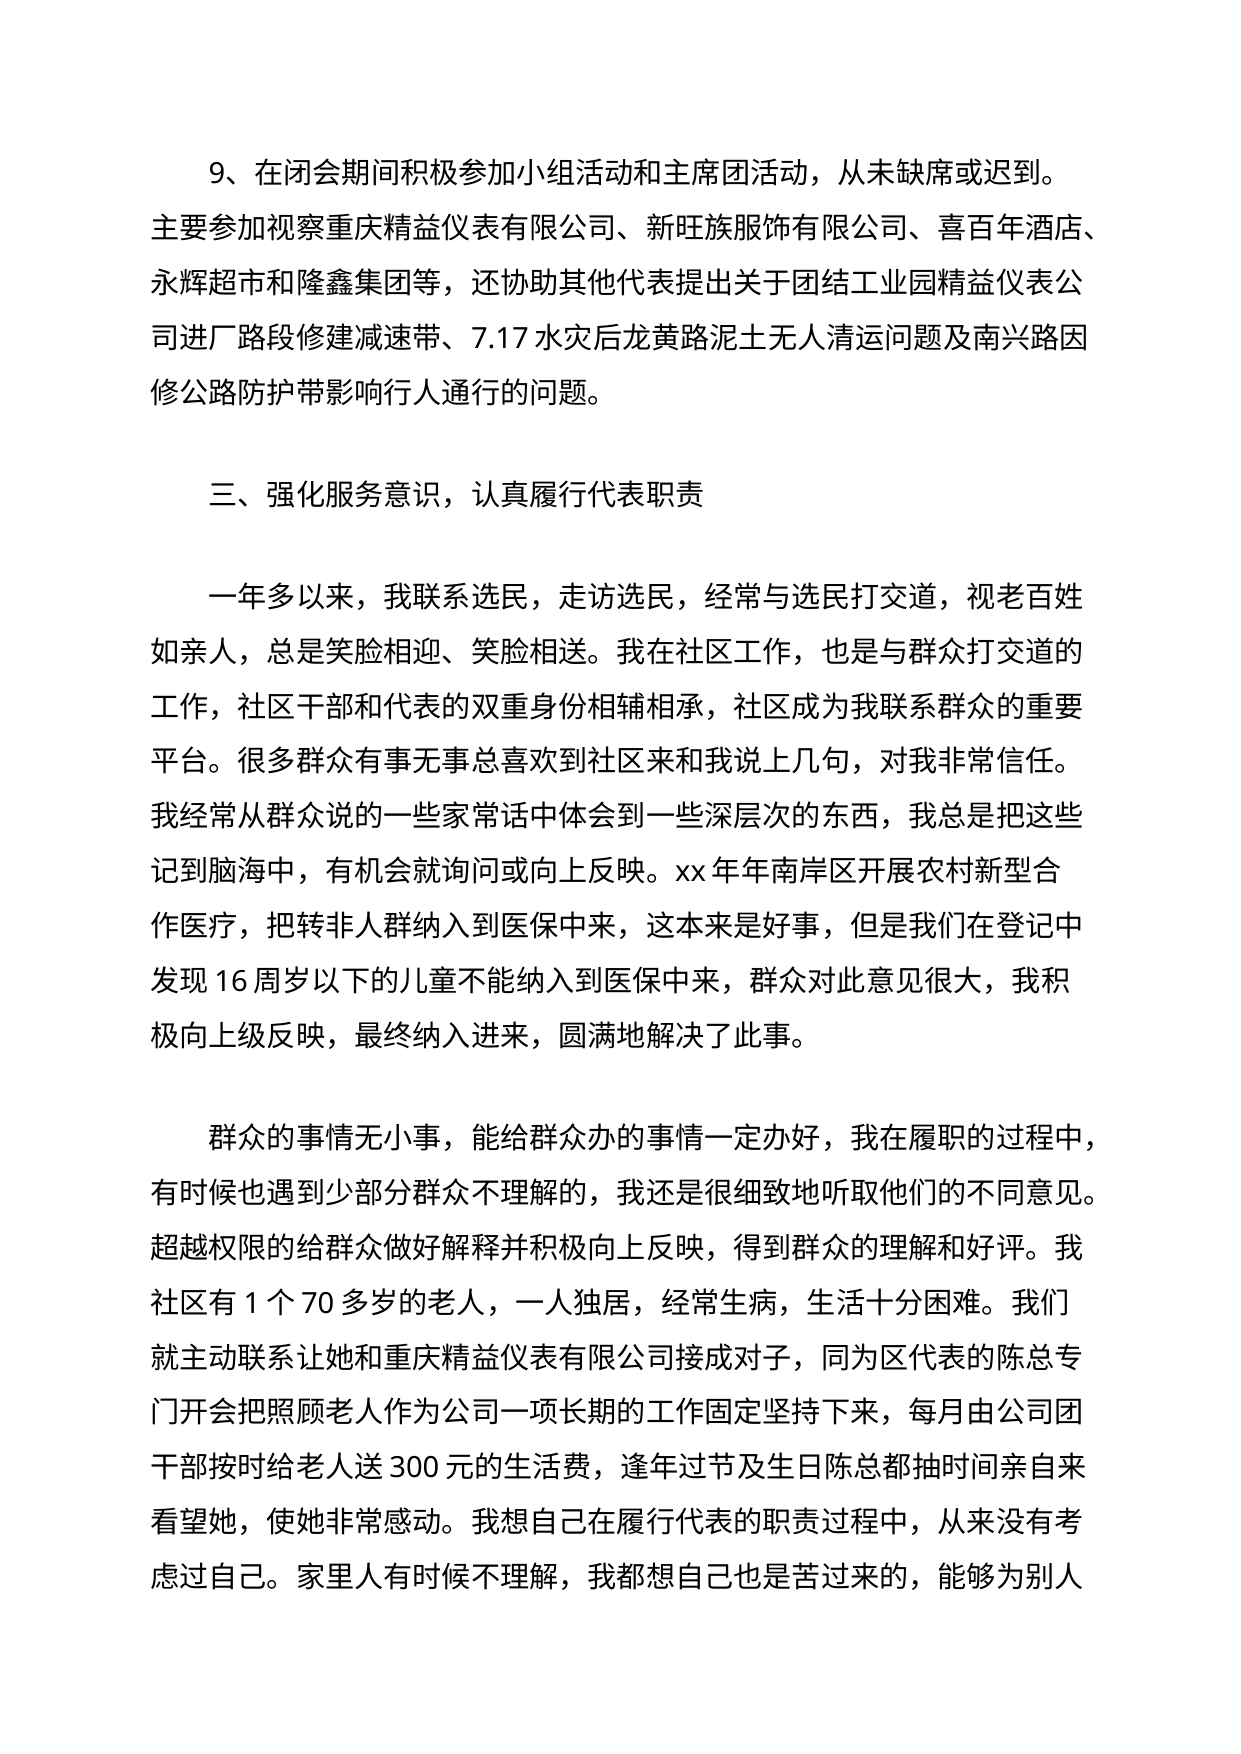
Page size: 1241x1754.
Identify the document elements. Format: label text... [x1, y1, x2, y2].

text 三、强化服务意识，认真履行代表职责 [150, 472, 1090, 514]
text 一年多以来，我联系选民，走访选民，经常与选民打交道，视老百姓如亲人，总是笑脸相迎、笑脸相送。我在社区工作，也是与群众打交道的工作，社区干部和代表的双重身份相辅相承，社区成为我联系群众的重要平台。很多群众有事无事总喜欢到社区来和我说上几句，对我非常信任。我经常从群众说的一些家常话中体会到一些深层次的东西，我总是把这些记到脑海中，有机会就询问或向上反映。xx年年南岸区开展农村新型合作医疗，把转非人群纳入到医保中来，这本来是好事，但是我们在登记中发现16周岁以下的儿童不能纳入到医保中来，群众对此意见很大，我积极向上级反映，最终纳入进来，圆满地解决了此事。 [150, 573, 1090, 1055]
text 9、在闭会期间积极参加小组活动和主席团活动，从未缺席或迟到。主要参加视察重庆精益仪表有限公司、新旺族服饰有限公司、喜百年酒店、永辉超市和隆鑫集团等，还协助其他代表提出关于团结工业园精益仪表公司进厂路段修建减速带、7.17水灾后龙黄路泥土无人清运问题及南兴路因修公路防护带影响行人通行的问题。 [150, 150, 1090, 412]
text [150, 1114, 1090, 1596]
